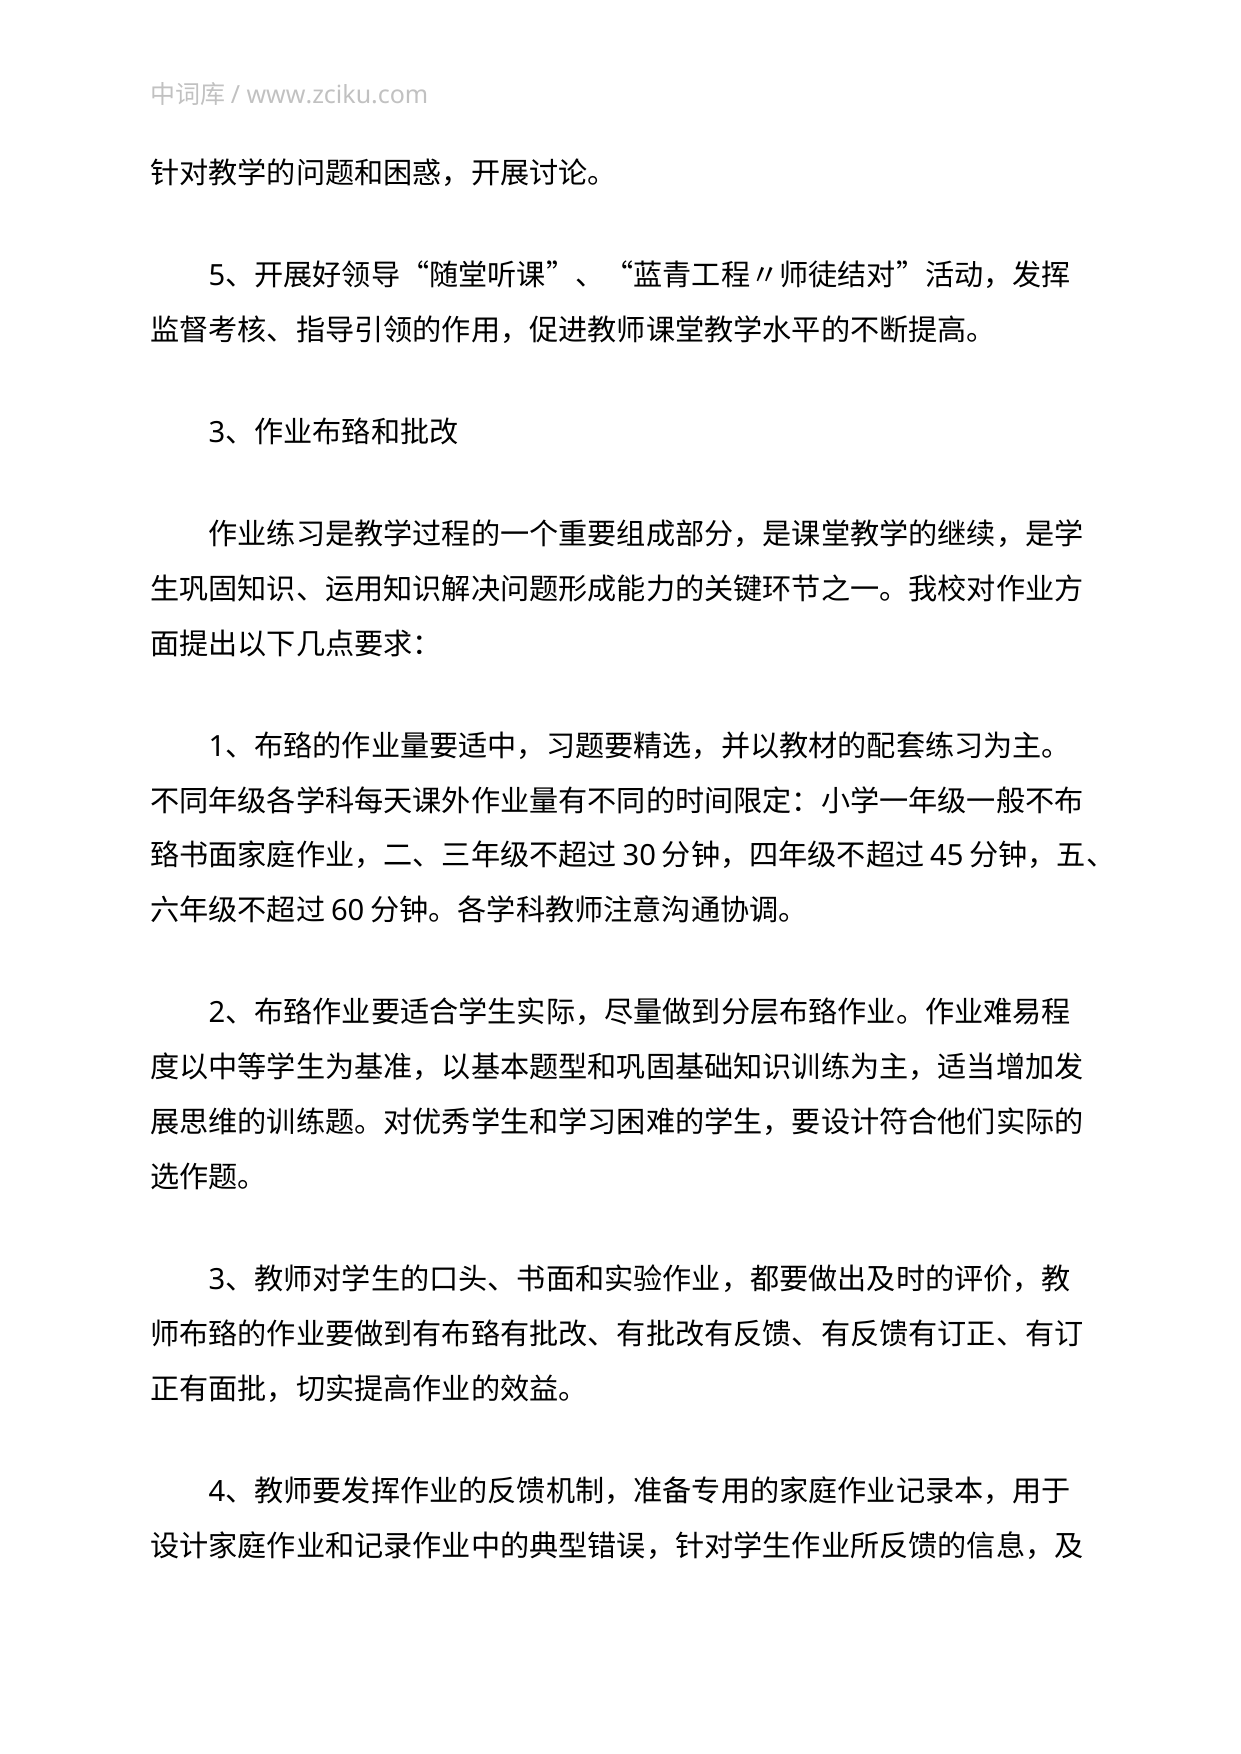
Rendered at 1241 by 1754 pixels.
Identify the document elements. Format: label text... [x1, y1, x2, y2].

text 3、作业布臵和批改 [150, 408, 1090, 451]
text 3、教师对学生的口头、书面和实验作业，都要做出及时的评价，教师布臵的作业要做到有布臵有批改、有批改有反馈、有反馈有订正、有订正有面批，切实提高作业的效益。 [150, 1256, 1090, 1408]
text 2、布臵作业要适合学生实际，尽量做到分层布臵作业。作业难易程度以中等学生为基准，以基本题型和巩固基础知识训练为主，适当增加发展思维的训练题。对优秀学生和学习困难的学生，要设计符合他们实际的选作题。 [150, 989, 1090, 1196]
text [150, 1467, 1090, 1564]
text 5、开展好领导“随堂听课”、“蓝青工程〃师徒结对”活动，发挥监督考核、指导引领的作用，促进教师课堂教学水平的不断提高。 [150, 252, 1090, 349]
text 作业练习是教学过程的一个重要组成部分，是课堂教学的继续，是学生巩固知识、运用知识解决问题形成能力的关键环节之一。我校对作业方面提出以下几点要求： [150, 511, 1090, 663]
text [150, 150, 1090, 192]
text 1、布臵的作业量要适中，习题要精选，并以教材的配套练习为主。不同年级各学科每天课外作业量有不同的时间限定：小学一年级一般不布臵书面家庭作业，二、三年级不超过30分钟，四年级不超过45分钟，五、六年级不超过60分钟。各学科教师注意沟通协调。 [150, 722, 1090, 929]
